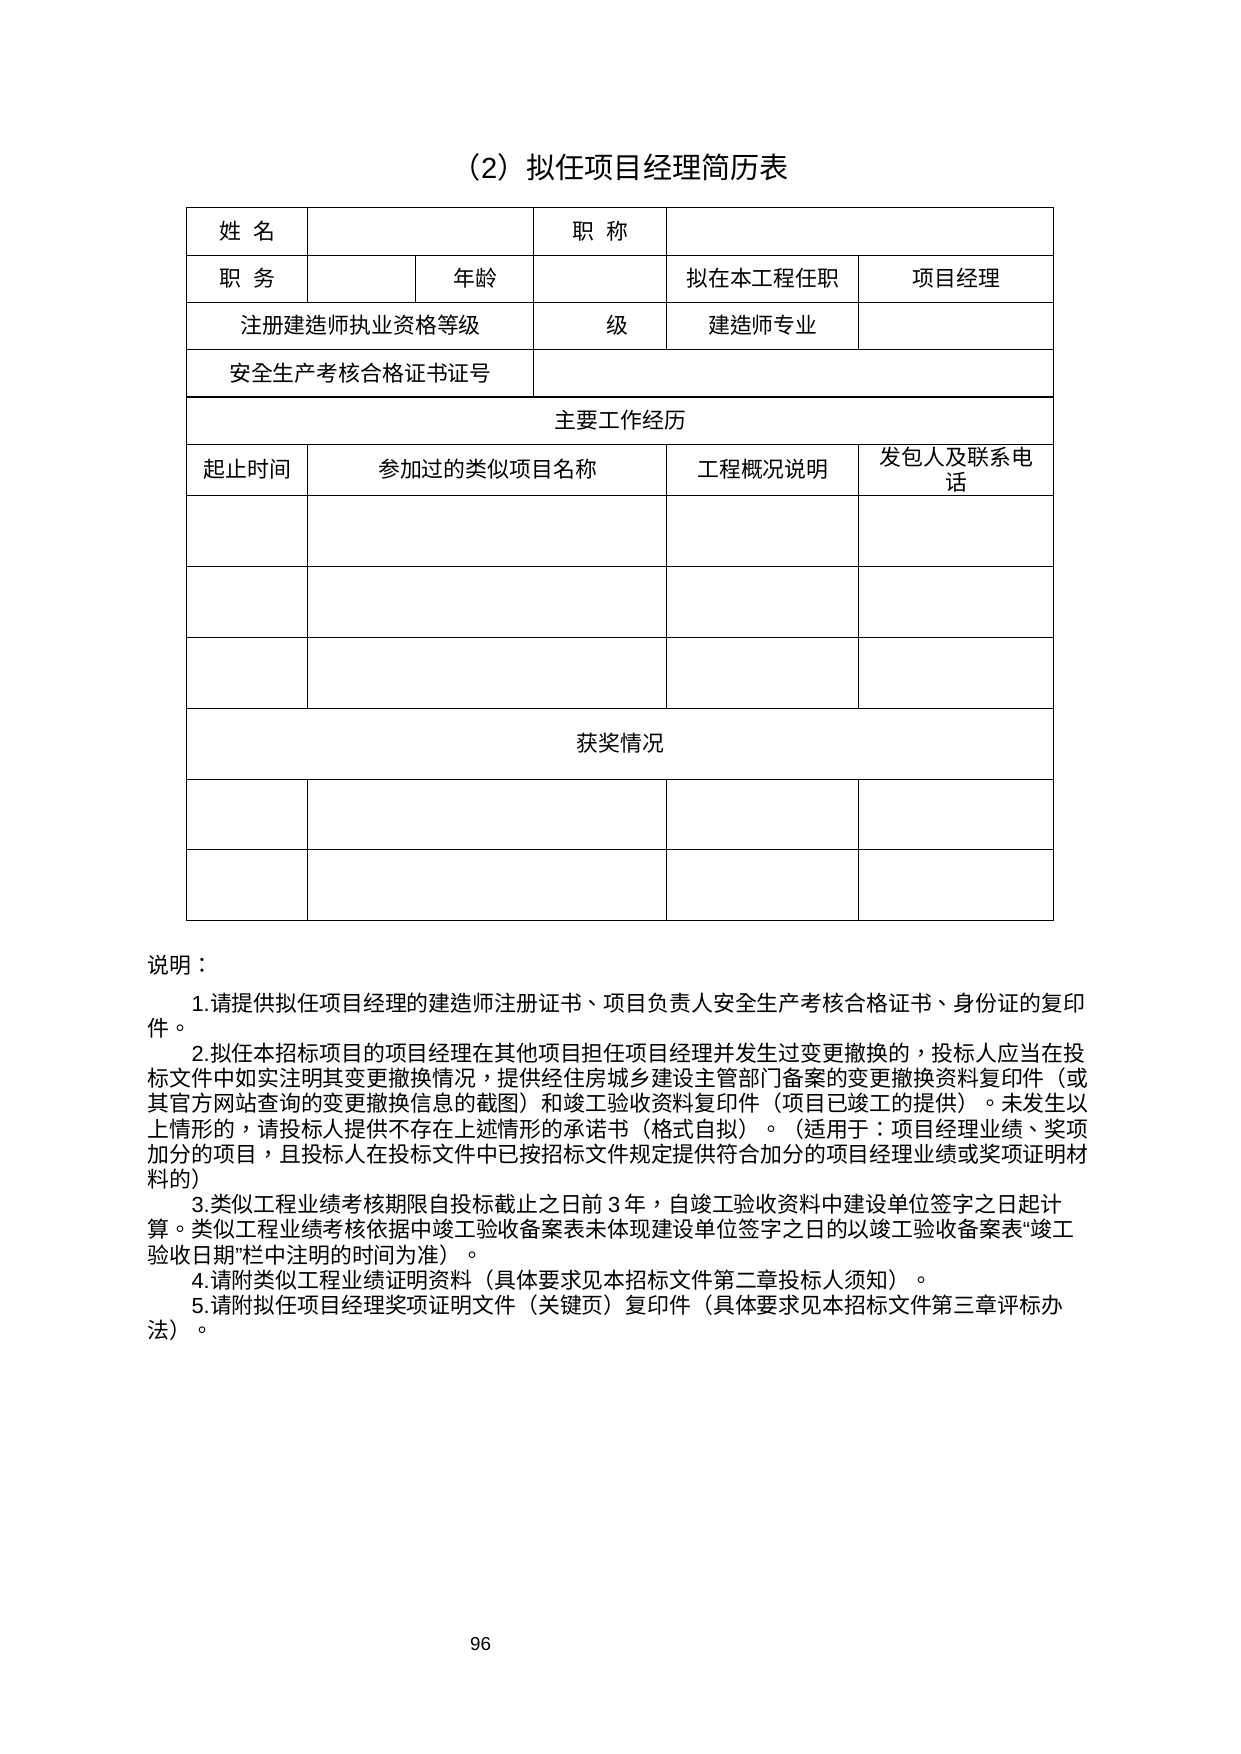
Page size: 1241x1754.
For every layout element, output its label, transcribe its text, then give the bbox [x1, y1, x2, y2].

table_cell [859, 496, 1053, 566]
table_cell [667, 850, 858, 920]
table_cell [308, 567, 666, 637]
table_header [667, 208, 1053, 254]
table_cell [859, 303, 1053, 349]
table_cell 拟在本工程任职 [667, 256, 858, 302]
table_cell [667, 638, 858, 708]
table_header [308, 208, 533, 254]
table_cell 项目经理 [859, 256, 1053, 302]
table_cell [308, 638, 666, 708]
table_cell 参加过的类似项目名称 [308, 445, 666, 495]
table_cell 起止时间 [187, 445, 307, 495]
table_cell [667, 780, 858, 849]
table_cell [187, 638, 307, 708]
table_header 姓 名 [187, 208, 307, 254]
table_cell 注册建造师执业资格等级 [187, 303, 533, 349]
table_cell 主要工作经历 [187, 398, 1053, 444]
table_cell 发包人及联系电话 [859, 445, 1053, 495]
table_cell 年龄 [416, 256, 533, 302]
table_cell 职 务 [187, 256, 307, 302]
table_cell [187, 850, 307, 920]
table_cell [859, 780, 1053, 849]
text 2.拟任本招标项目的项目经理在其他项目担任项目经理并发生过变更撤换的，投标人应当在投标文件中如实注明其变更撤换情况，提供经住房城乡建设主管部门备案的变更撤换资料复印件（或其官方网站查询的变更撤换信息的截图）和竣工验收资料复印件（项目已竣工的提供）。未发生以上情形的，请投标人提供不存在上述情形的承诺书（格式自拟）。（适用于：项目经理业绩、奖项加分的项目，且投标人在投标文件中已按招标文件规定提供符合加分的项目经理业绩或奖项证明材料的） [148, 1041, 1092, 1192]
table_cell 级 [534, 303, 666, 349]
table_cell [859, 850, 1053, 920]
table_cell [534, 256, 666, 302]
table_cell [534, 350, 1053, 396]
table_cell 建造师专业 [667, 303, 858, 349]
table_cell 获奖情况 [187, 709, 1053, 778]
table_cell 安全生产考核合格证书证号 [187, 350, 533, 396]
table_cell [667, 496, 858, 566]
subtitle （2）拟任项目经理简历表 [148, 148, 1092, 187]
table_cell [308, 850, 666, 920]
text 1.请提供拟任项目经理的建造师注册证书、项目负责人安全生产考核合格证书、身份证的复印件。 [148, 990, 1092, 1041]
table_cell [859, 567, 1053, 637]
table_cell [308, 780, 666, 849]
text 3.类似工程业绩考核期限自投标截止之日前3年，自竣工验收资料中建设单位签字之日起计算。类似工程业绩考核依据中竣工验收备案表未体现建设单位签字之日的以竣工验收备案表“竣工验收日期”栏中注明的时间为准）。 [148, 1192, 1092, 1268]
table_header 职 称 [534, 208, 666, 254]
text 说明： [148, 953, 1092, 978]
table_cell [187, 780, 307, 849]
table_cell [667, 567, 858, 637]
table_cell 工程概况说明 [667, 445, 858, 495]
table_cell [308, 496, 666, 566]
table_cell [859, 638, 1053, 708]
text 5.请附拟任项目经理奖项证明文件（关键页）复印件（具体要求见本招标文件第三章评标办法）。 [148, 1293, 1092, 1343]
table_cell [308, 256, 415, 302]
text 4.请附类似工程业绩证明资料（具体要求见本招标文件第二章投标人须知）。 [148, 1268, 1092, 1293]
table_cell [187, 496, 307, 566]
table_cell [187, 567, 307, 637]
